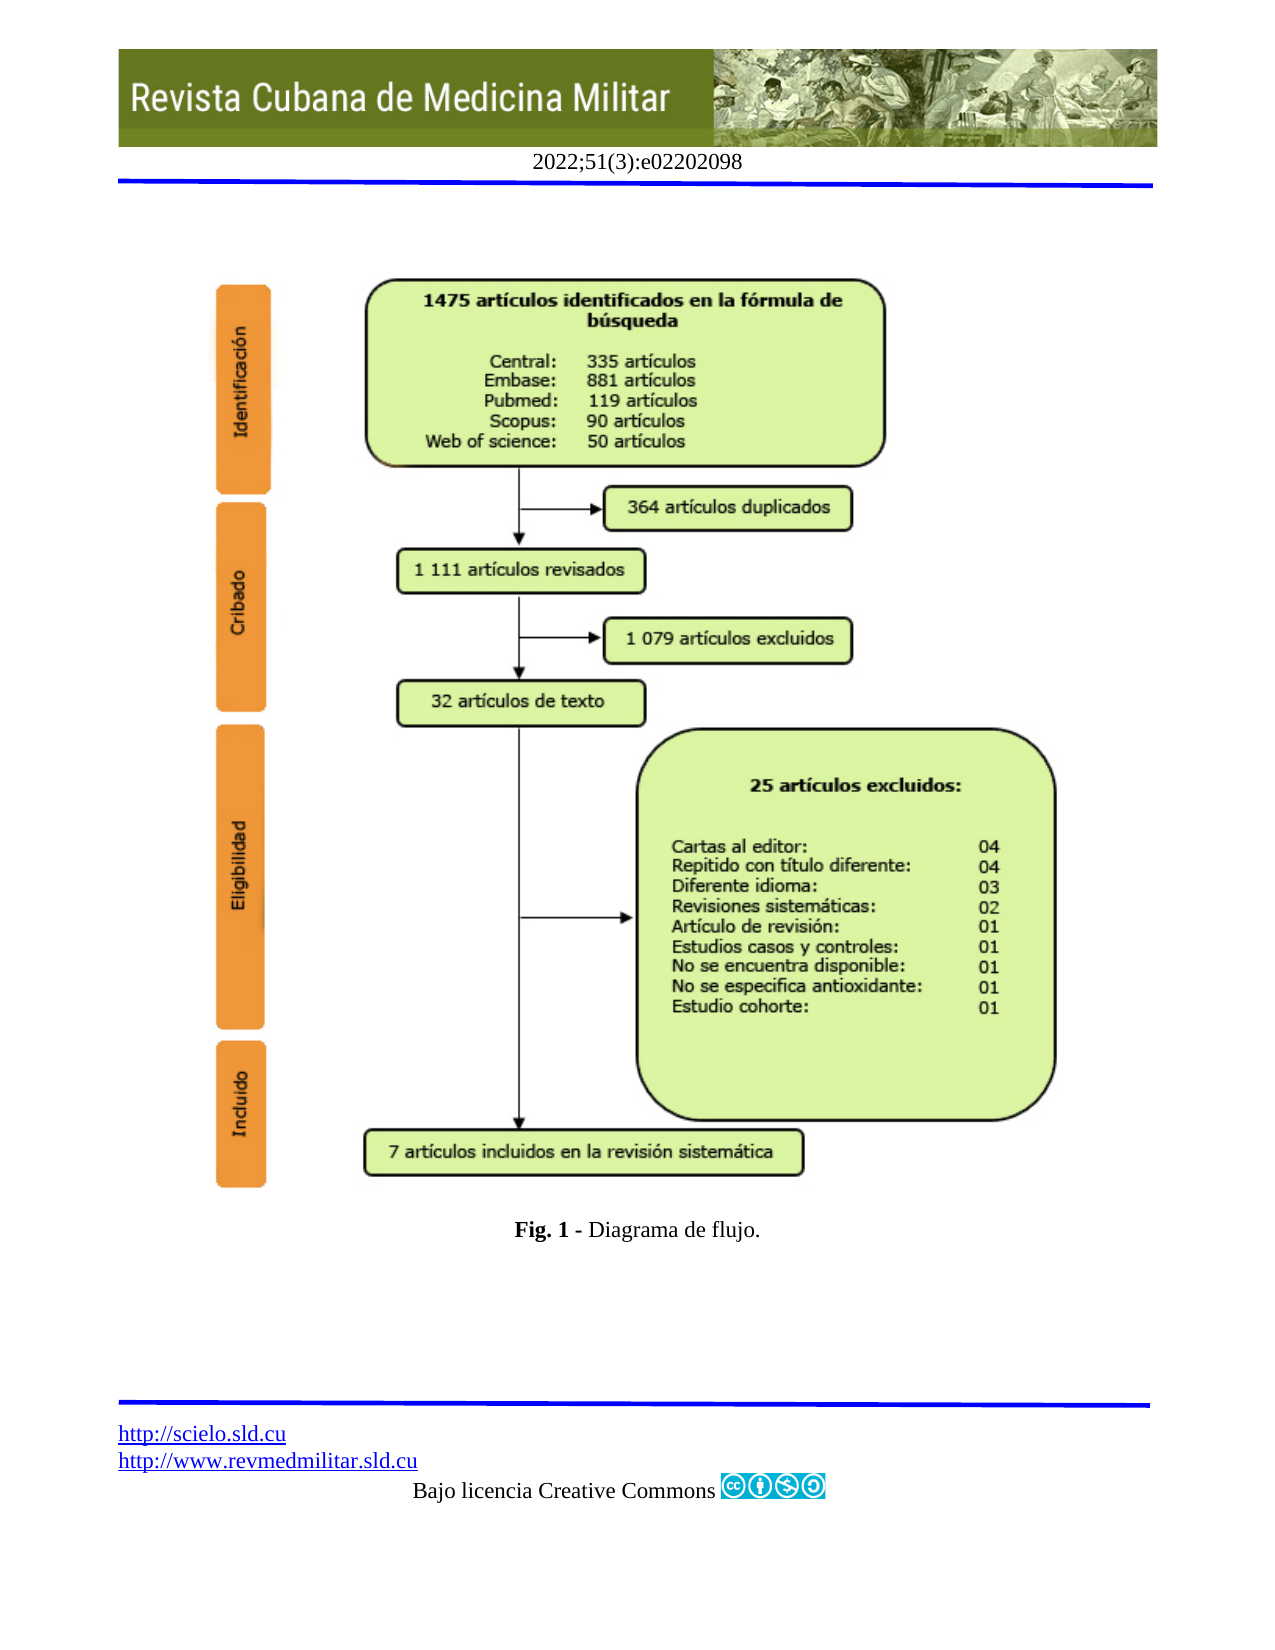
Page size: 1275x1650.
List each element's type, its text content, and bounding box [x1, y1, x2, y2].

picture [207, 274, 1068, 1202]
text Fig. 1 - Diagrama de flujo. [118, 1216, 1157, 1242]
picture [118, 49, 1158, 147]
picture [720, 1473, 826, 1499]
